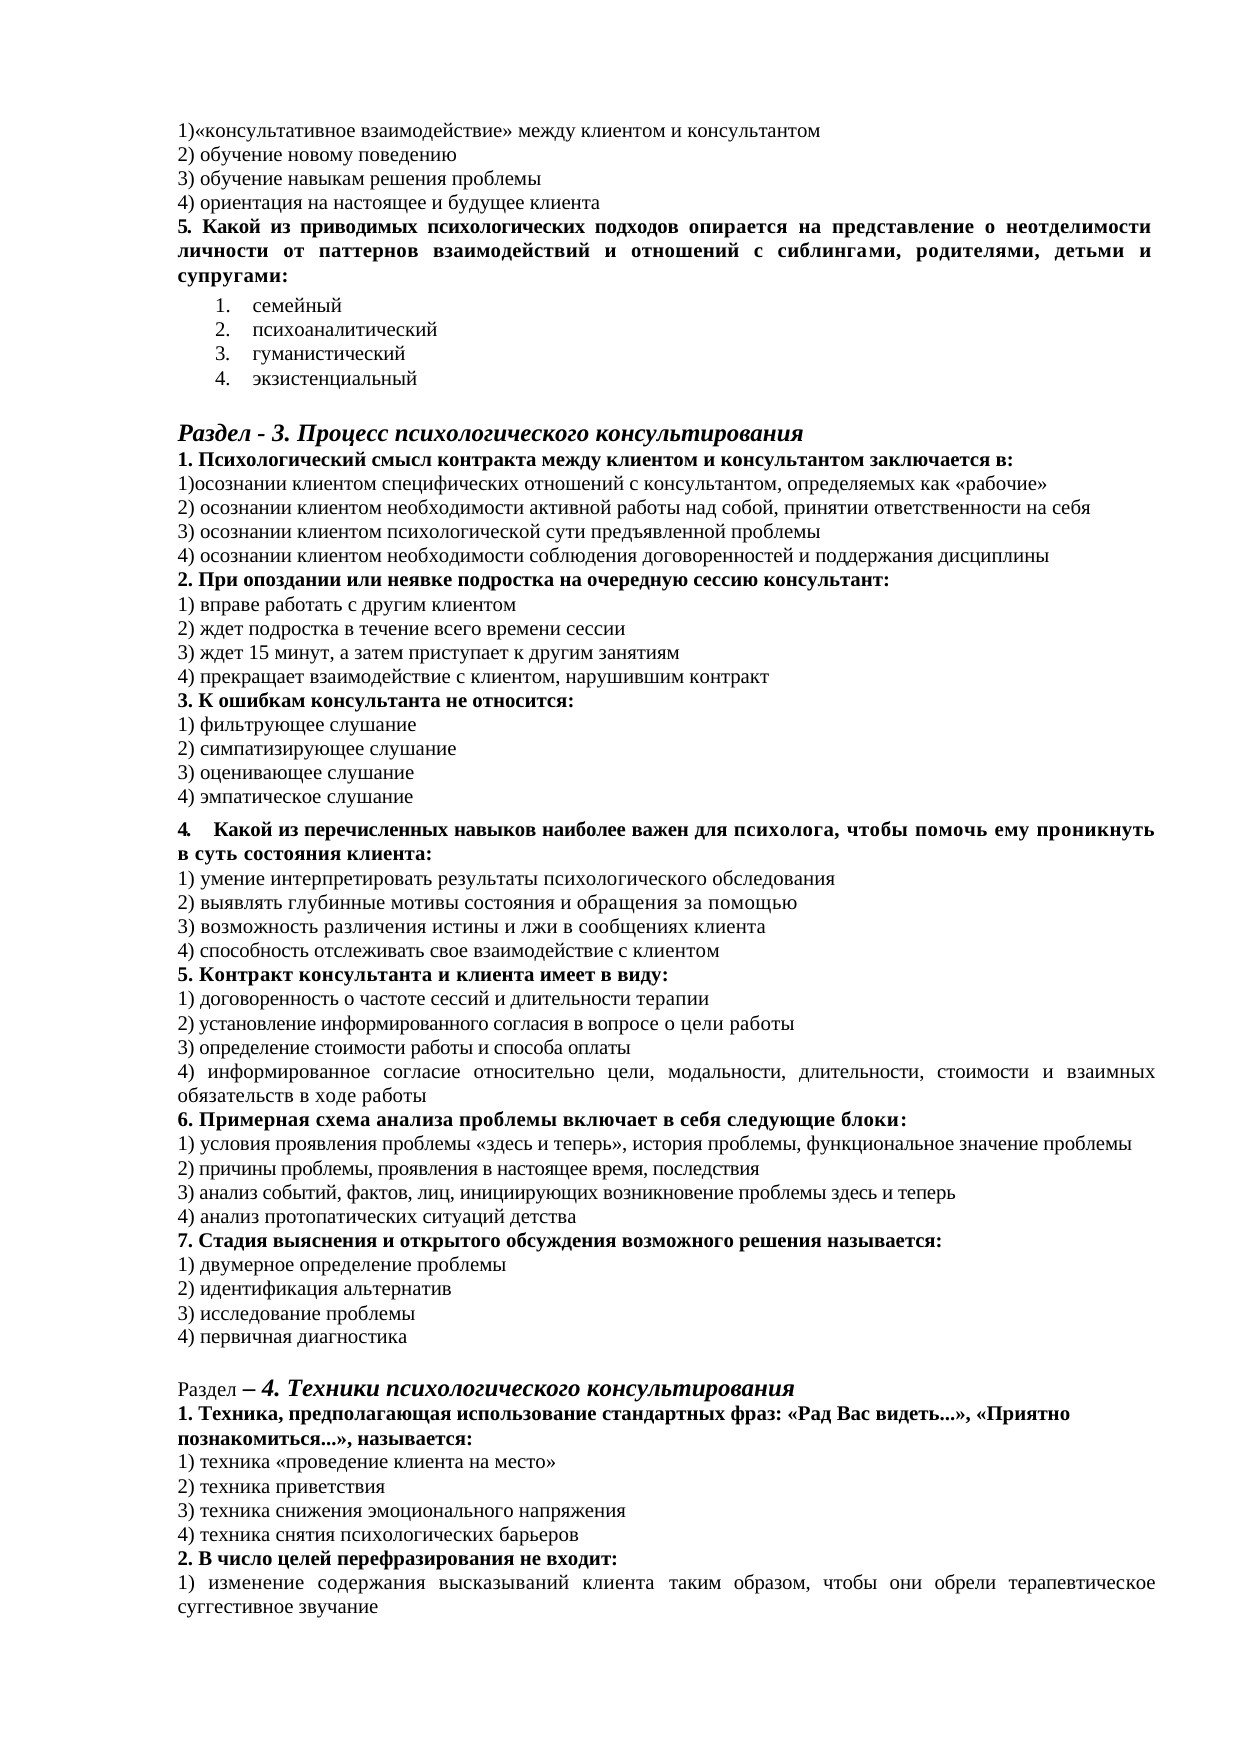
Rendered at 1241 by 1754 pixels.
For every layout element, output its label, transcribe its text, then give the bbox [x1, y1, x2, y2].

text 4. Какой из перечисленных навыков наиболее важен для психолога, чтобы помочь ему проникнуть в суть состояния клиента: [177, 817, 1155, 865]
text 4) техника снятия психологических барьеров [177, 1522, 1152, 1546]
text 7. Стадия выяснения и открытого обсуждения возможного решения называется: [177, 1228, 1152, 1252]
text Раздел – 4. Техники психологического консультирования [177, 1373, 1152, 1401]
text 3) осознании клиентом психологической сути предъявленной проблемы [177, 519, 1152, 543]
text 3) техника снижения эмоционального напряжения [177, 1498, 1152, 1522]
text 3) оценивающее слушание [177, 760, 1152, 784]
text 4) прекращает взаимодействие с клиентом, нарушившим контракт [177, 664, 1152, 688]
text 3) анализ событий, фактов, лиц, инициирующих возникновение проблемы здесь и теперь [177, 1180, 1155, 1204]
text 4) способность отслеживать свое взаимодействие с клиентом [177, 938, 1152, 962]
text 2. В число целей перефразирования не входит: [177, 1546, 1152, 1570]
text 1) вправе работать с другим клиентом [177, 591, 1152, 616]
text Раздел - 3. Процесс психологического консультирования [177, 418, 1152, 447]
text 1)осознании клиентом специфических отношений с консультантом, определяемых как «рабочие» [177, 471, 1152, 495]
text 4) анализ протопатических ситуаций детства [177, 1204, 1155, 1228]
text 4) ориентация на настоящее и будущее клиента [177, 190, 1152, 214]
text 2) симпатизирующее слушание [177, 736, 1152, 760]
text 3. К ошибкам консультанта не относится: [177, 688, 1152, 712]
text 1) изменение содержания высказываний клиента таким образом, чтобы они обрели терапевтическое суггестивное звучание [177, 1570, 1155, 1618]
list экзистенциальный [215, 366, 1155, 389]
text 3) исследование проблемы [177, 1300, 1152, 1324]
text 4) эмпатическое слушание [177, 784, 1152, 808]
text 1)«консультативное взаимодействие» между клиентом и консультантом [177, 118, 1152, 142]
text 1) техника «проведение клиента на место» [177, 1449, 1152, 1473]
list гуманистический [215, 341, 1155, 365]
text 1) договоренность о частоте сессий и длительности терапии [177, 986, 1152, 1010]
text 1) умение интерпретировать результаты психологического обследования [177, 866, 1155, 890]
text 3) определение стоимости работы и способа оплаты [177, 1035, 1155, 1059]
text 4) информированное согласие относительно цели, модальности, длительности, стоимости и взаимных обязательств в ходе работы [177, 1059, 1155, 1107]
text 6. Примерная схема анализа проблемы включает в себя следующие блоки: [177, 1107, 1152, 1131]
text 1. Техника, предполагающая использование стандартных фраз: «Рад Вас видеть...», «Приятно познакомиться...», называется: [177, 1401, 1152, 1449]
text 3) обучение навыкам решения проблемы [177, 166, 1152, 190]
text 2) причины проблемы, проявления в настоящее время, последствия [177, 1156, 1155, 1180]
text 5. Контракт консультанта и клиента имеет в виду: [177, 962, 1152, 986]
text 2) ждет подростка в течение всего времени сессии [177, 616, 1152, 639]
text 1. Психологический смысл контракта между клиентом и консультантом заключается в: [177, 447, 1152, 471]
text 2. При опоздании или неявке подростка на очередную сессию консультант: [177, 567, 1152, 591]
text 2) идентификация альтернатив [177, 1276, 1152, 1300]
text 2) техника приветствия [177, 1473, 1152, 1498]
list психоаналитический [215, 317, 1155, 341]
text 4) осознании клиентом необходимости соблюдения договоренностей и поддержания дисциплины [177, 543, 1152, 567]
text 1) фильтрующее слушание [177, 712, 1152, 736]
text 4) первичная диагностика [177, 1324, 1152, 1348]
text 2) установление информированного согласия в вопросе о цели работы [177, 1011, 1155, 1035]
text 5. Какой из приводимых психологических подходов опирается на представление о неотделимости личности от паттернов взаимодействий и отношений с сиблингами, родителями, детьми и супругами: [177, 214, 1152, 287]
text 1) двумерное определение проблемы [177, 1252, 1152, 1276]
text 3) возможность различения истины и лжи в сообщениях клиента [177, 914, 1155, 938]
text 2) обучение новому поведению [177, 142, 1152, 166]
text 2) осознании клиентом необходимости активной работы над собой, принятии ответственности на себя [177, 495, 1152, 519]
text 2) выявлять глубинные мотивы состояния и обращения за помощью [177, 890, 1155, 914]
text 3) ждет 15 минут, а затем приступает к другим занятиям [177, 639, 1152, 664]
list семейный [215, 293, 1155, 317]
text 1) условия проявления проблемы «здесь и теперь», история проблемы, функциональное значение проблемы [177, 1131, 1152, 1155]
